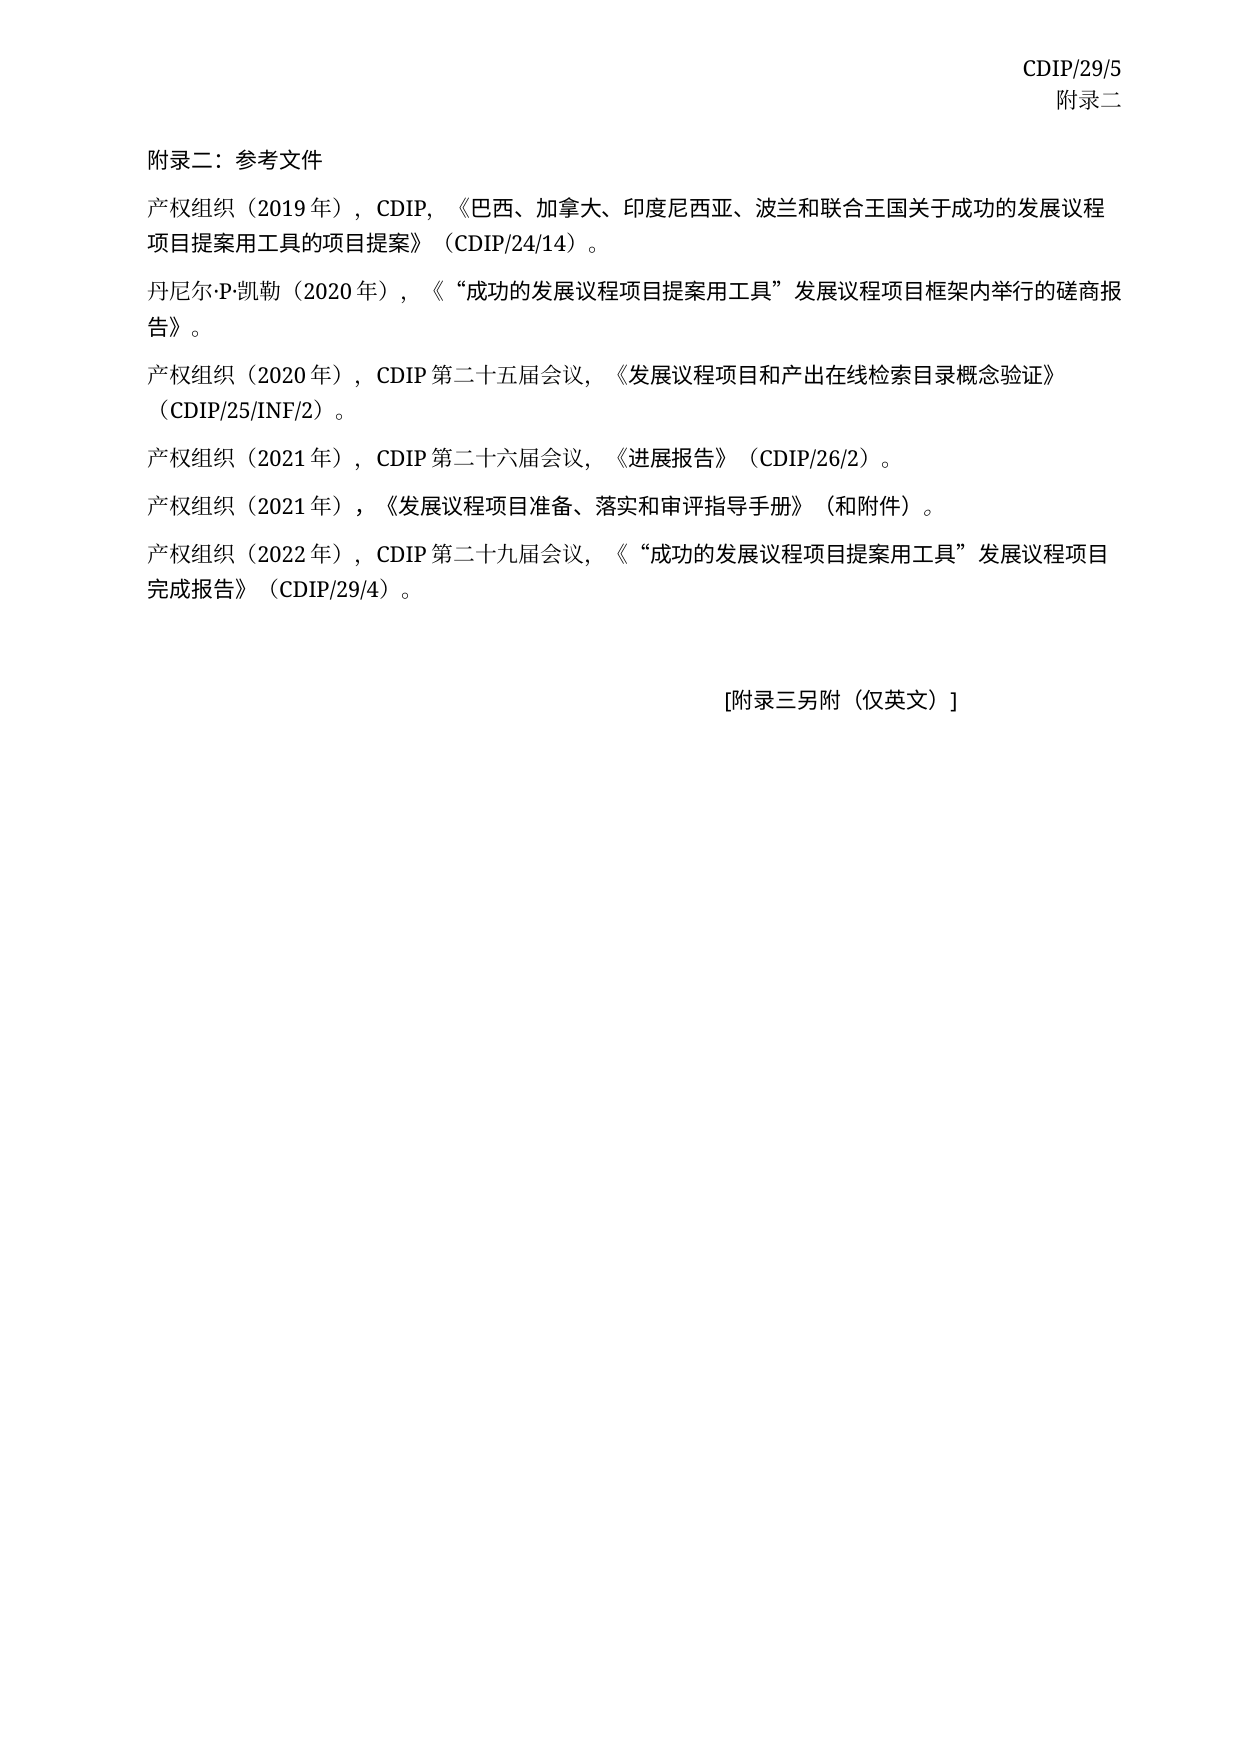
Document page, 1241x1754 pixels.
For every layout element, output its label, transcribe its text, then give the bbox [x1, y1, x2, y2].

text 丹尼尔·P·凯勒（2020年），《“成功的发展议程项目提案用工具”发展议程项目框架内举行的磋商报告》。 [148, 271, 1122, 341]
subtitle 附录二：参考文件 [148, 139, 1122, 175]
text [附录三另附（仅英文）] [724, 679, 1122, 714]
text 产权组织（2022年），CDIP第二十九届会议，《“成功的发展议程项目提案用工具”发展议程项目完成报告》（CDIP/29/4）。 [148, 533, 1122, 604]
text 产权组织（2020年），CDIP第二十五届会议，《发展议程项目和产出在线检索目录概念验证》（CDIP/25/INF/2）。 [148, 354, 1122, 425]
text 产权组织（2021年），CDIP第二十六届会议，《进展报告》（CDIP/26/2）。 [148, 437, 1122, 473]
text 产权组织（2021年），《发展议程项目准备、落实和审评指导手册》（和附件）。 [148, 485, 1122, 521]
text 产权组织（2019年），CDIP，《巴西、加拿大、印度尼西亚、波兰和联合王国关于成功的发展议程项目提案用工具的项目提案》（CDIP/24/14）。 [148, 187, 1122, 258]
